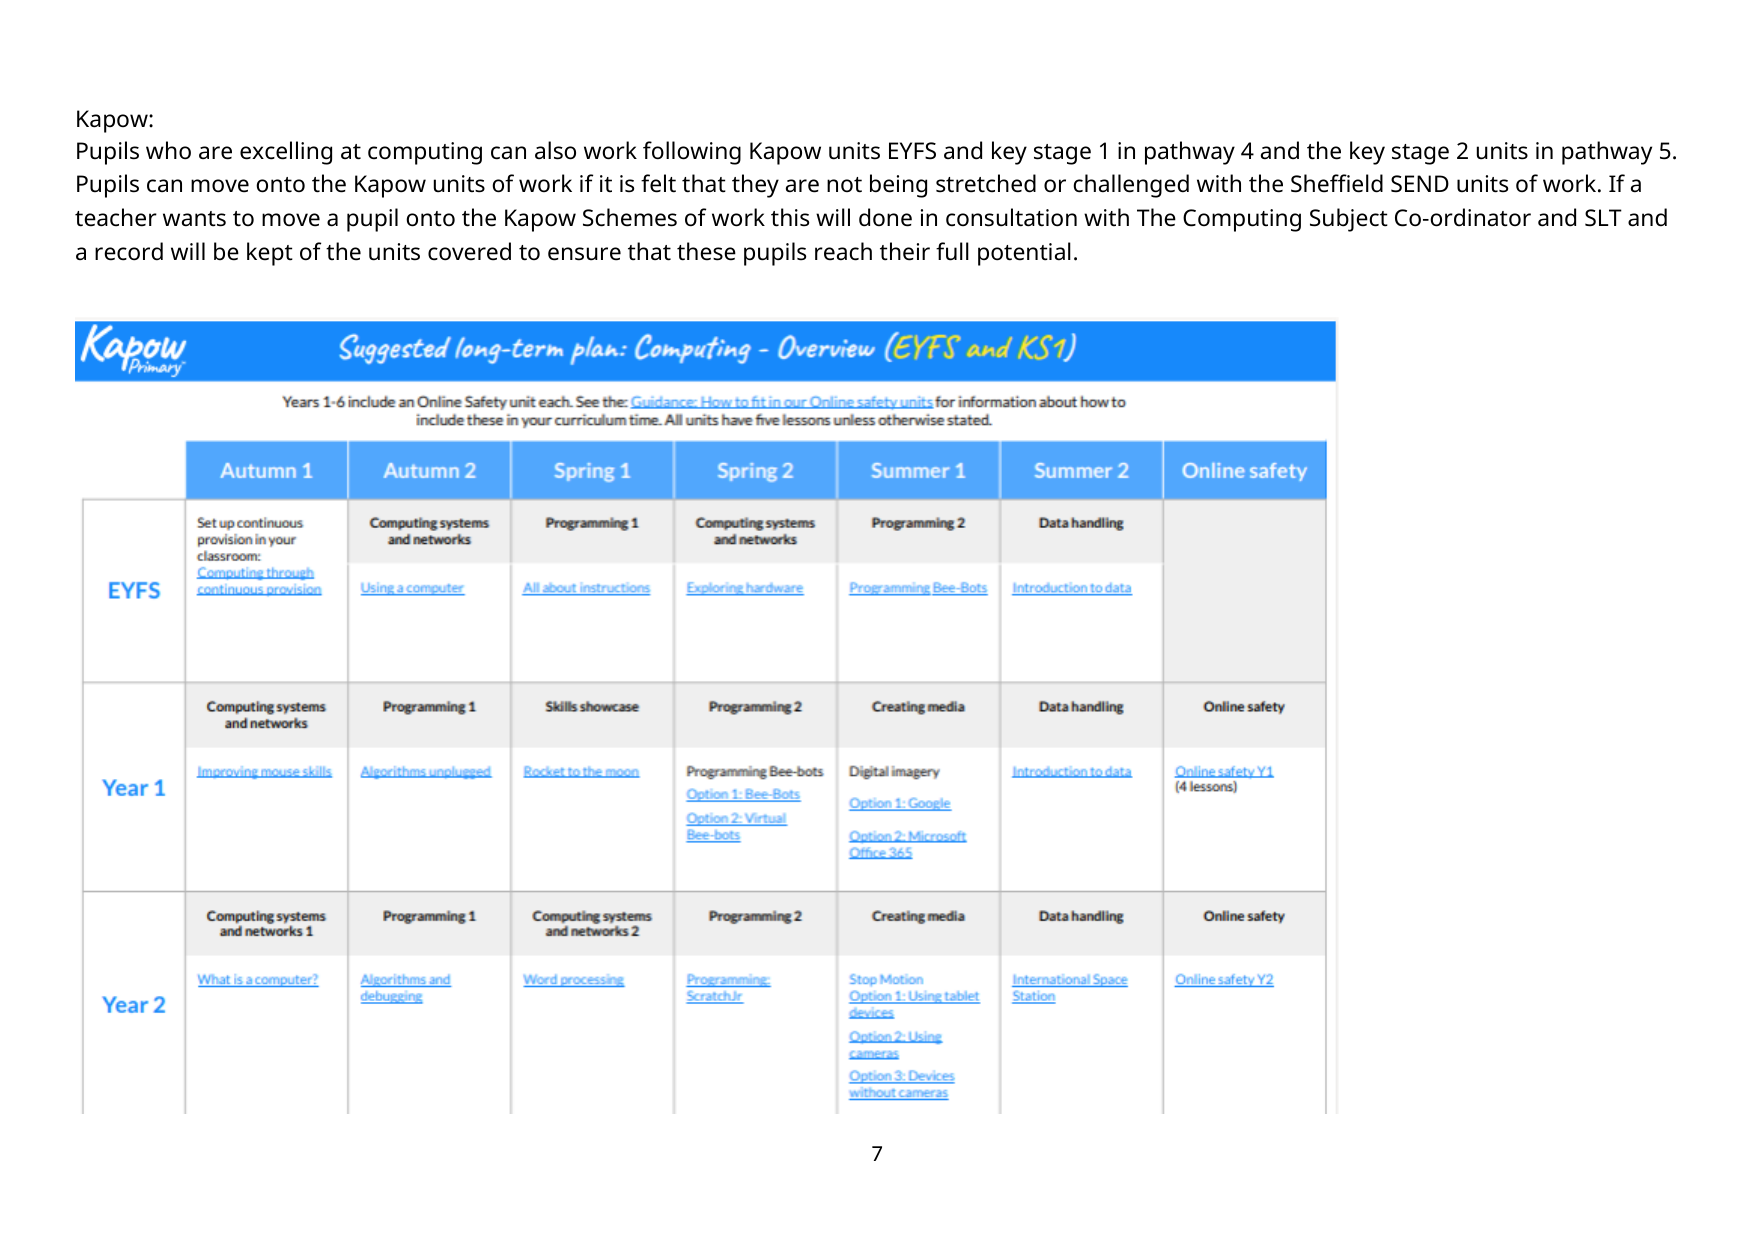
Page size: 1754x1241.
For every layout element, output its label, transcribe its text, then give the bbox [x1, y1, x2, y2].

text Kapow: [75, 103, 1679, 135]
text Pupils who are excelling at computing can also work following Kapow units EYFS and key stage 1 in pathway 4 and the key stage 2 units in pathway 5. Pupils can move onto the Kapow units of work if it is felt that they are not being stretched or challenged with the Sheffield SEND units of work. If a teacher wants to move a pupil onto the Kapow Schemes of work this will done in consultation with The Computing Subject Co-ordinator and SLT and a record will be kept of the units covered to ensure that these pupils reach their full potential. [75, 135, 1679, 267]
picture [75, 317, 1339, 1114]
